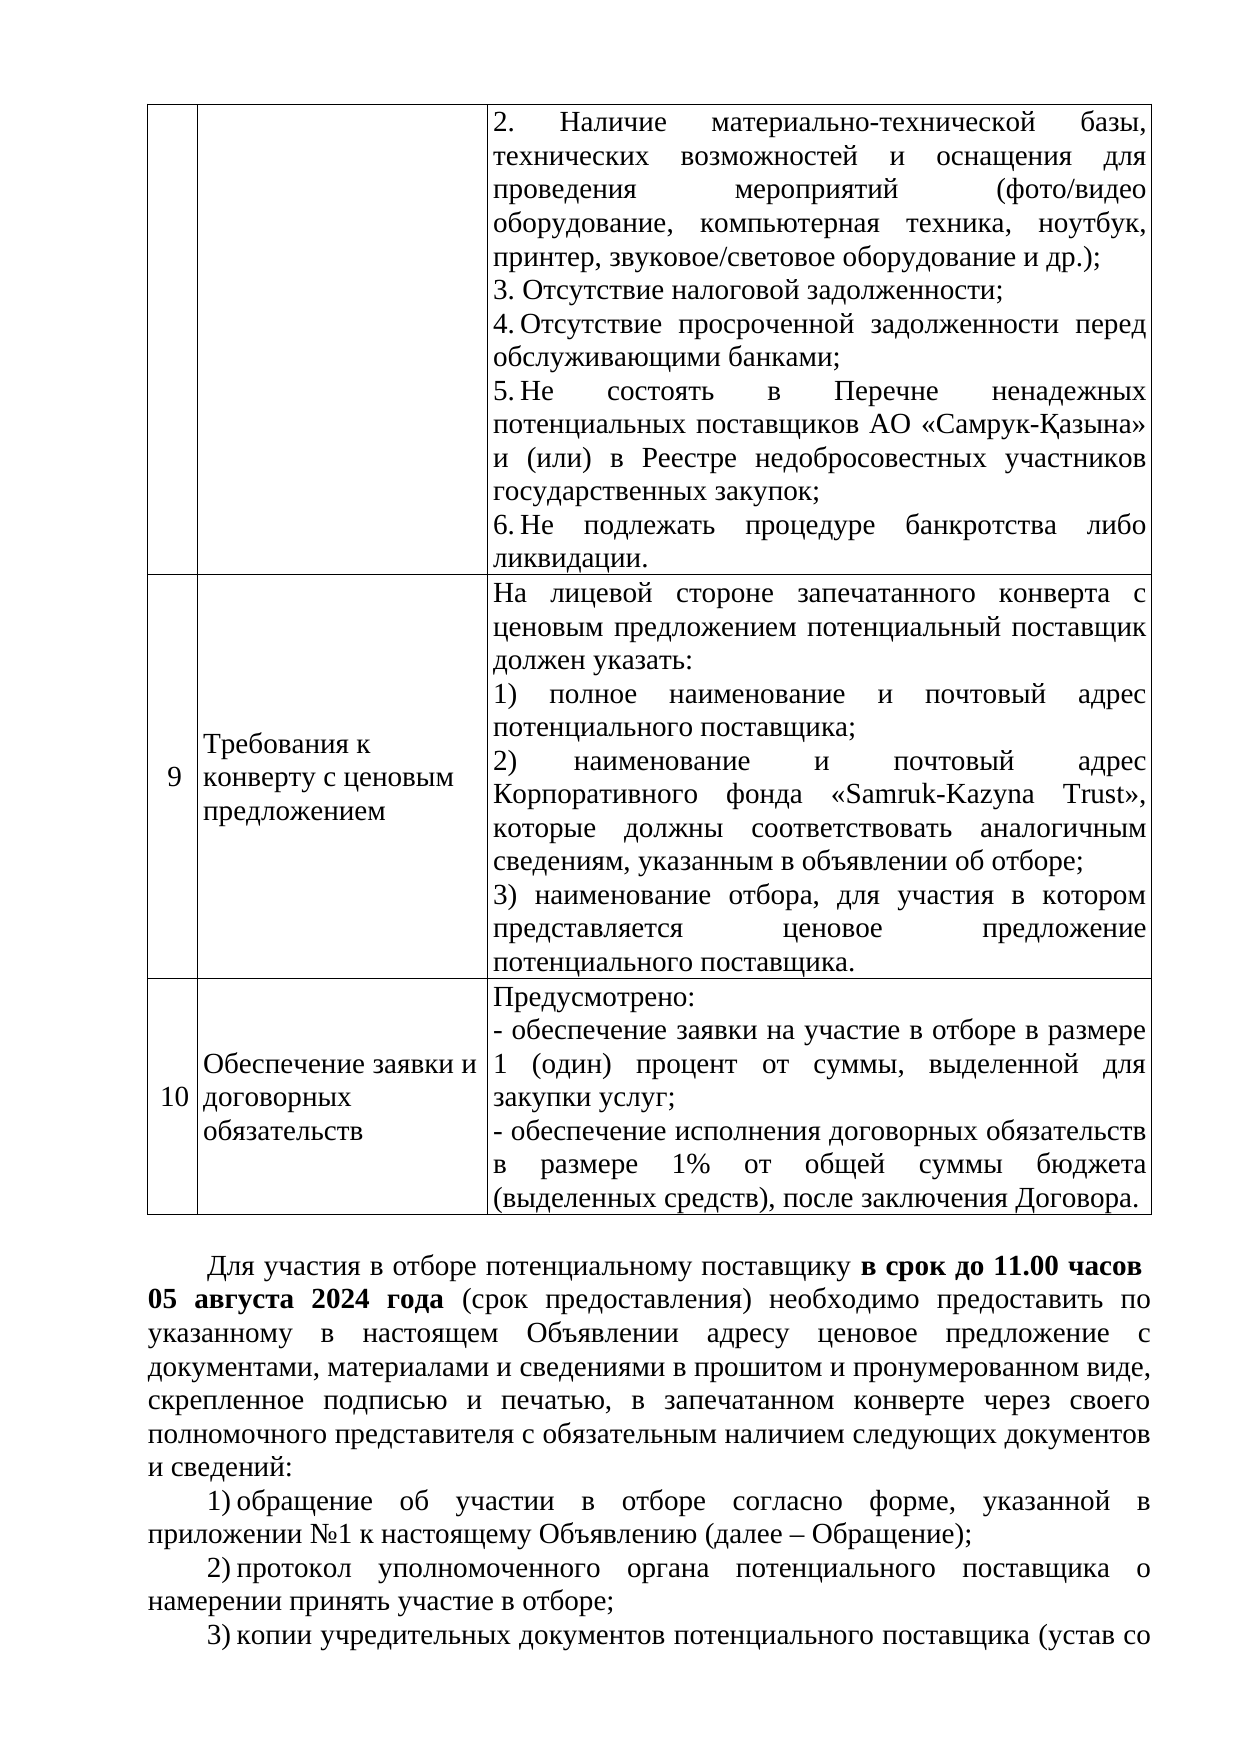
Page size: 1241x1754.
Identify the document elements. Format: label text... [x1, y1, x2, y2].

text Для участия в отборе потенциальному поставщику в срок до 11.00 часов 05 августа 2024 года (срок предоставления) необходимо предоставить по указанному в настоящем Объявлении адресу ценовое предложение с документами, материалами и сведениями в прошитом и пронумерованном виде, скрепленное подписью и печатью, в запечатанном конверте через своего полномочного представителя с обязательным наличием следующих документов и сведений: [148, 1248, 1152, 1483]
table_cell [198, 105, 487, 574]
table_cell 8 [148, 105, 197, 574]
table_cell На лицевой стороне запечатанного конверта с ценовым предложением потенциальный поставщик должен указать: 1) полное наименование и почтовый адрес потенциального поставщика; 2) наименование и почтовый адрес Корпоративного фонда «Samruk-Kazyna Trust», которые должны соответствовать аналогичным сведениям, указанным в объявлении об отборе; 3) наименование отбора, для участия в котором представляется ценовое предложение потенциального поставщика. [488, 575, 1151, 978]
table_cell Обеспечение заявки и договорных обязательств [198, 979, 487, 1213]
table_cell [488, 105, 1151, 574]
list обращение об участии в отборе согласно форме, указанной в приложении №1 к настоящему Объявлению (далее – Обращение); [148, 1483, 1152, 1550]
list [148, 1617, 1152, 1651]
table_cell Предусмотрено: - обеспечение заявки на участие в отборе в размере 1 (один) процент от суммы, выделенной для закупки услуг; - обеспечение исполнения договорных обязательств в размере 1% от общей суммы бюджета (выделенных средств), после заключения Договора. [488, 979, 1151, 1213]
table_cell 10 [148, 979, 197, 1213]
table_cell 9 [148, 575, 197, 978]
list протокол уполномоченного органа потенциального поставщика о намерении принять участие в отборе; [148, 1550, 1152, 1617]
table_cell Требования к конверту с ценовым предложением [198, 575, 487, 978]
